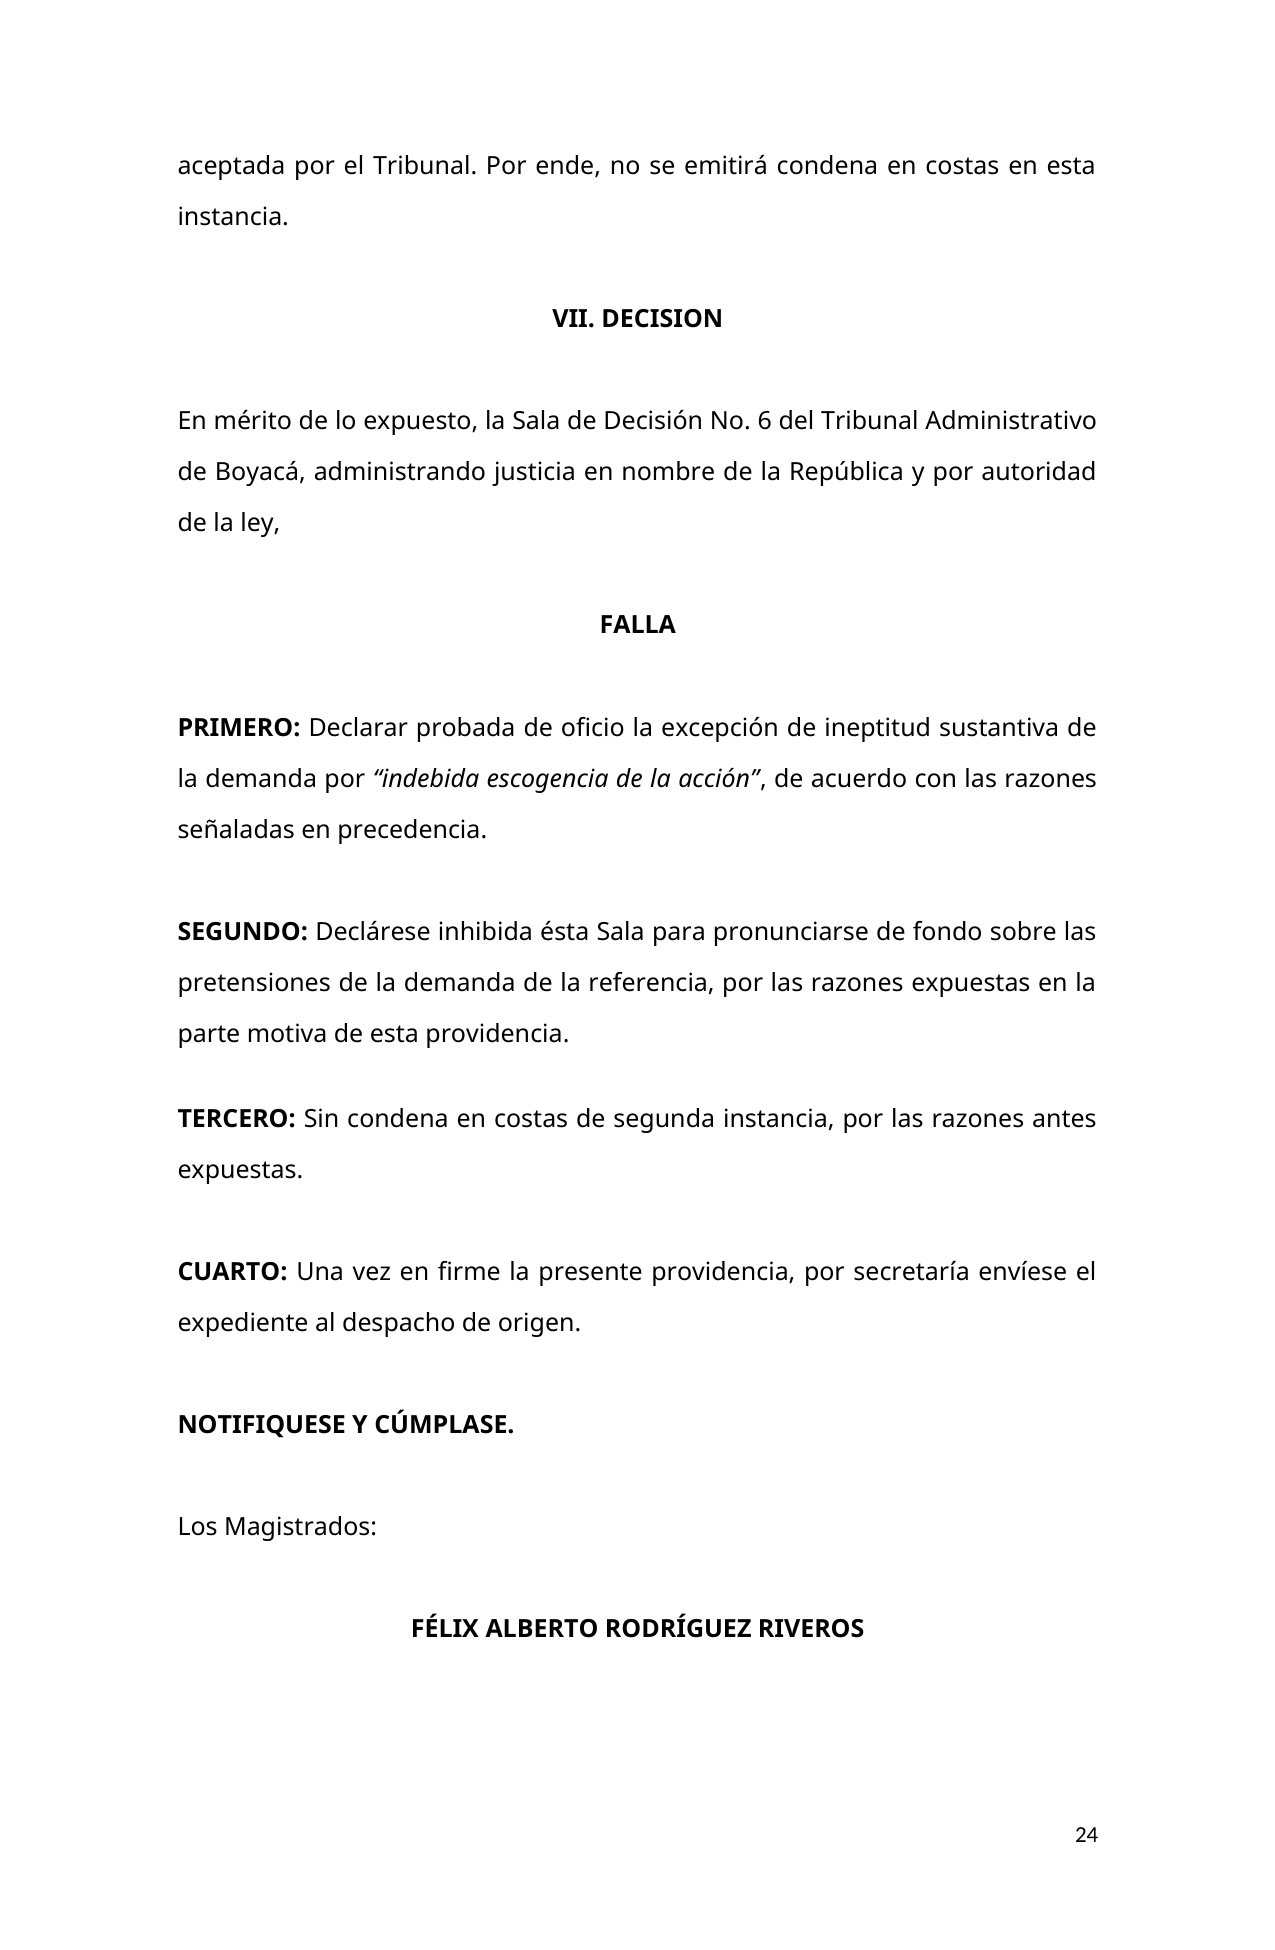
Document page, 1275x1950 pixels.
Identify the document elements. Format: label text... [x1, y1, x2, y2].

text NOTIFIQUESE Y CÚMPLASE. [177, 1407, 1098, 1441]
text SEGUNDO: Declárese inhibida ésta Sala para pronunciarse de fondo sobre las pretensiones de la demanda de la referencia, por las razones expuestas en la parte motiva de esta providencia. [177, 913, 1098, 1049]
text En mérito de lo expuesto, la Sala de Decisión No. 6 del Tribunal Administrativo de Boyacá, administrando justicia en nombre de la República y por autoridad de la ley, [177, 403, 1098, 539]
text FÉLIX ALBERTO RODRÍGUEZ RIVEROS [177, 1611, 1098, 1645]
text PRIMERO: Declarar probada de oficio la excepción de ineptitud sustantiva de la demanda por “indebida escogencia de la acción”, de acuerdo con las razones señaladas en precedencia. [177, 709, 1098, 845]
text VII. DECISION [177, 301, 1098, 335]
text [177, 148, 1098, 233]
text Los Magistrados: [177, 1509, 1098, 1543]
text FALLA [177, 607, 1098, 641]
text TERCERO: Sin condena en costas de segunda instancia, por las razones antes expuestas. [177, 1101, 1098, 1186]
text CUARTO: Una vez en firme la presente providencia, por secretaría envíese el expediente al despacho de origen. [177, 1254, 1098, 1339]
